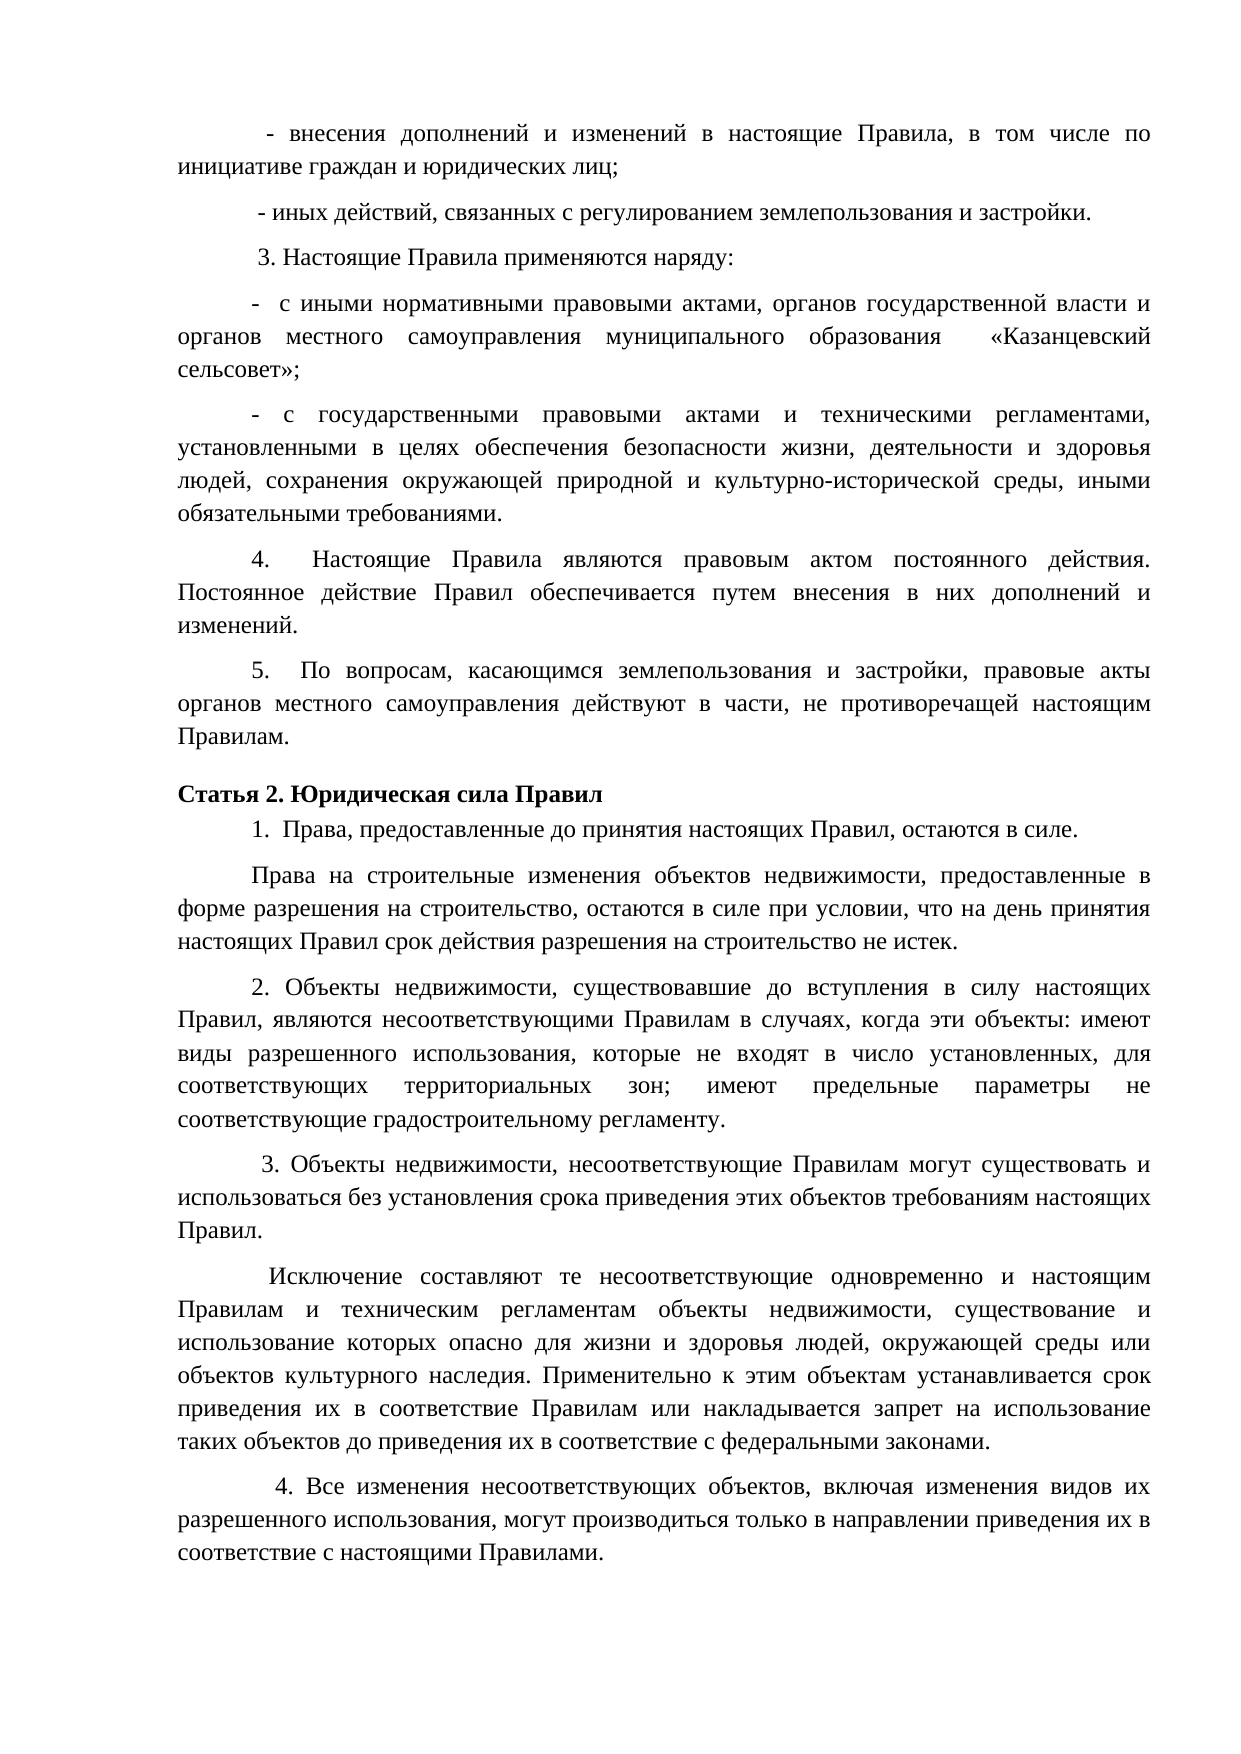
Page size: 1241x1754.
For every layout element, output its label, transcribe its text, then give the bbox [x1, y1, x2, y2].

text 4. Все изменения несоответствующих объектов, включая изменения видов их разрешенного использования, могут производиться только в направлении приведения их в соответствие с настоящими Правилами. [177, 1471, 1152, 1566]
text 3. Настоящие Правила применяются наряду: [177, 242, 1152, 271]
text 5. По вопросам, касающимся землепользования и застройки, правовые акты органов местного самоуправления действуют в части, не противоречащей настоящим Правилам. [177, 655, 1152, 750]
text - с иными нормативными правовыми актами, органов государственной власти и органов местного самоуправления муниципального образования «Казанцевский сельсовет»; [177, 288, 1152, 382]
text - внесения дополнений и изменений в настоящие Правила, в том числе по инициативе граждан и юридических лиц; [177, 118, 1152, 180]
text Исключение составляют те несоответствующие одновременно и настоящим Правилам и техническим регламентам объекты недвижимости, существование и использование которых опасно для жизни и здоровья людей, окружающей среды или объектов культурного наследия. Применительно к этим объектам устанавливается срок приведения их в соответствие Правилам или накладывается запрет на использование таких объектов до приведения их в соответствие с федеральными законами. [177, 1261, 1152, 1454]
text 3. Объекты недвижимости, несоответствующие Правилам могут существовать и использоваться без установления срока приведения этих объектов требованиям настоящих Правил. [177, 1149, 1152, 1244]
subtitle Статья 2. Юридическая сила Правил [177, 779, 1152, 808]
text Права на строительные изменения объектов недвижимости, предоставленные в форме разрешения на строительство, остаются в силе при условии, что на день принятия настоящих Правил срок действия разрешения на строительство не истек. [177, 860, 1152, 955]
text 1. Права, предоставленные до принятия настоящих Правил, остаются в силе. [177, 814, 1152, 843]
text 2. Объекты недвижимости, существовавшие до вступления в силу настоящих Правил, являются несоответствующими Правилам в случаях, когда эти объекты: имеют виды разрешенного использования, которые не входят в число установленных, для соответствующих территориальных зон; имеют предельные параметры не соответствующие градостроительному регламенту. [177, 972, 1152, 1132]
text 4. Настоящие Правила являются правовым актом постоянного действия. Постоянное действие Правил обеспечивается путем внесения в них дополнений и изменений. [177, 544, 1152, 639]
text - с государственными правовыми актами и техническими регламентами, установленными в целях обеспечения безопасности жизни, деятельности и здоровья людей, сохранения окружающей природной и культурно-исторической среды, иными обязательными требованиями. [177, 399, 1152, 527]
text - иных действий, связанных с регулированием землепользования и застройки. [177, 197, 1152, 225]
